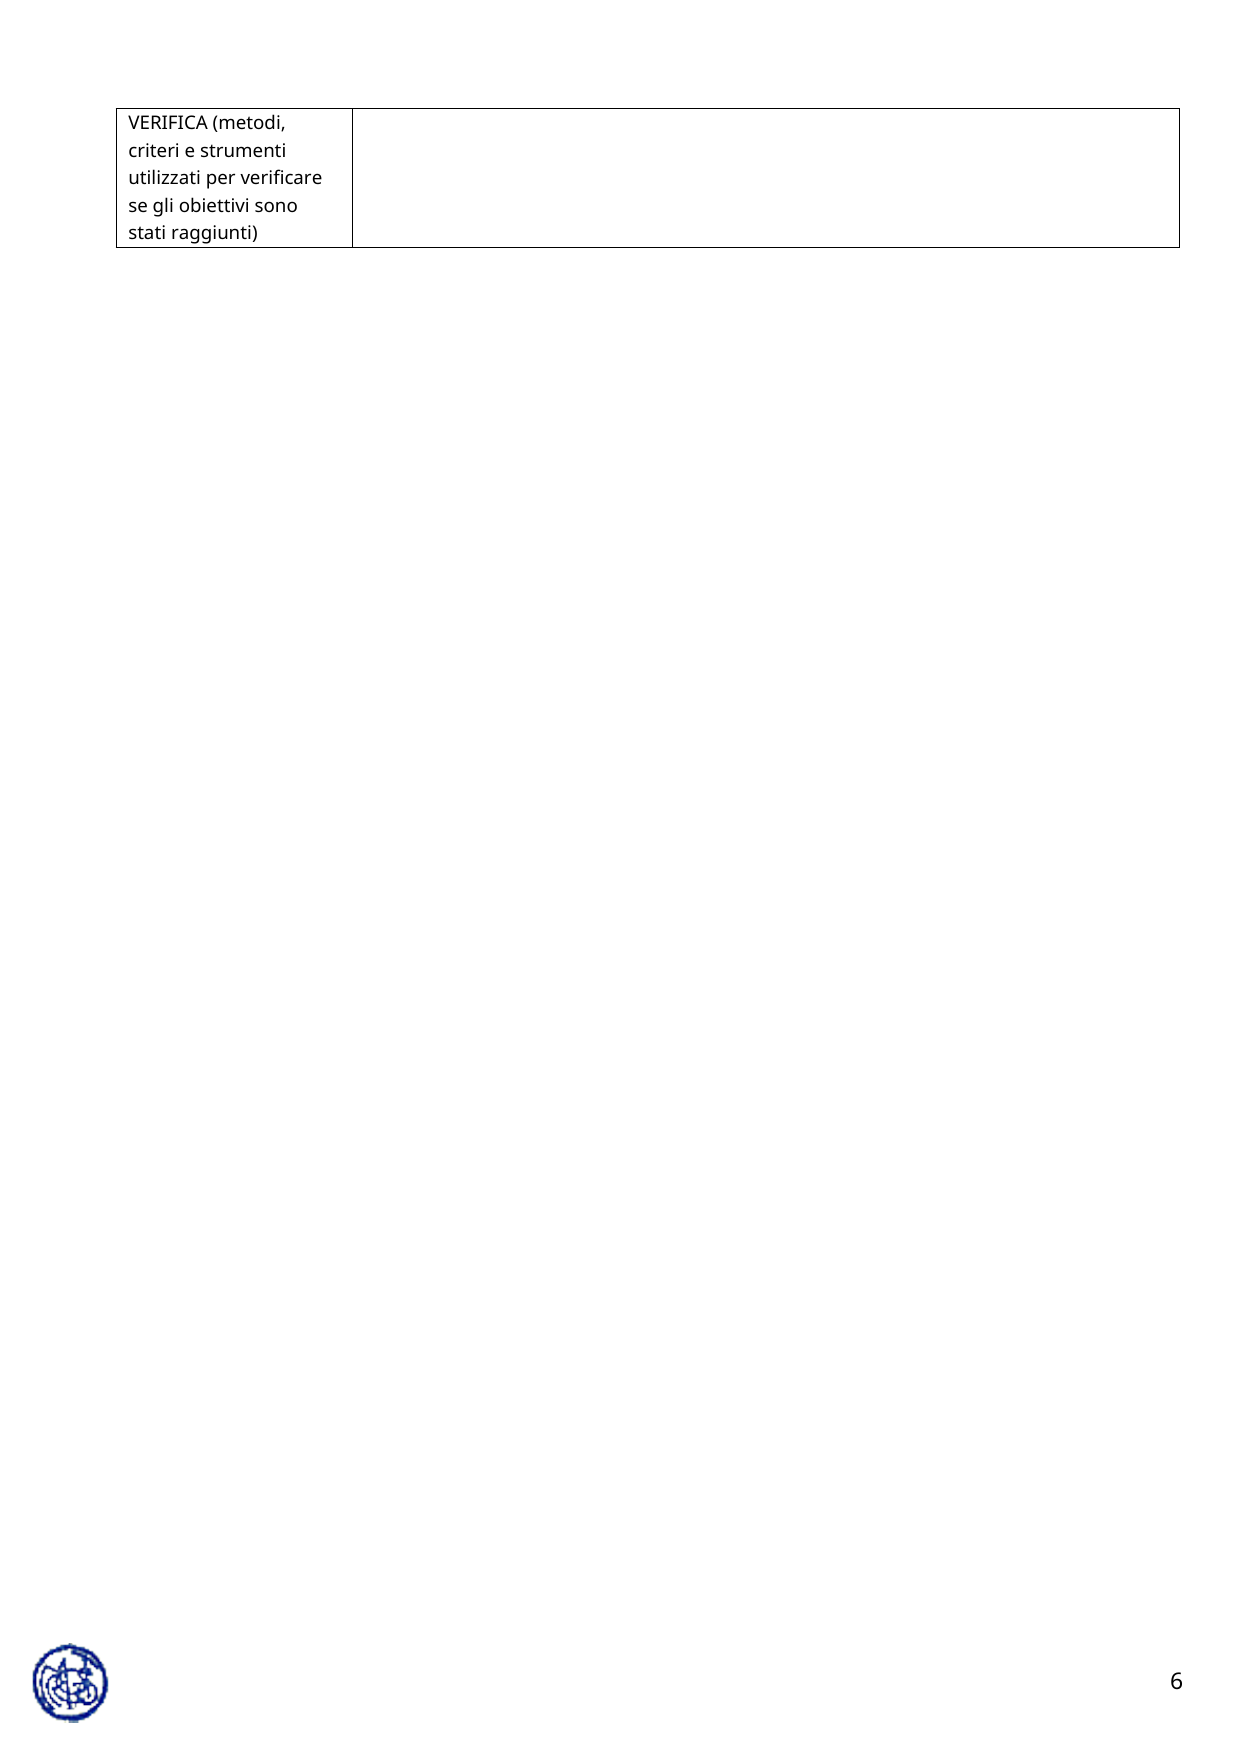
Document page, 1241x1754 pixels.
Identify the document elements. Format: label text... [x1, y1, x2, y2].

picture [31, 1643, 111, 1723]
table_cell VERIFICA (metodi, criteri e strumenti utilizzati per verificare se gli obiettivi sono stati raggiunti) [117, 109, 352, 247]
table_cell [353, 109, 1179, 247]
